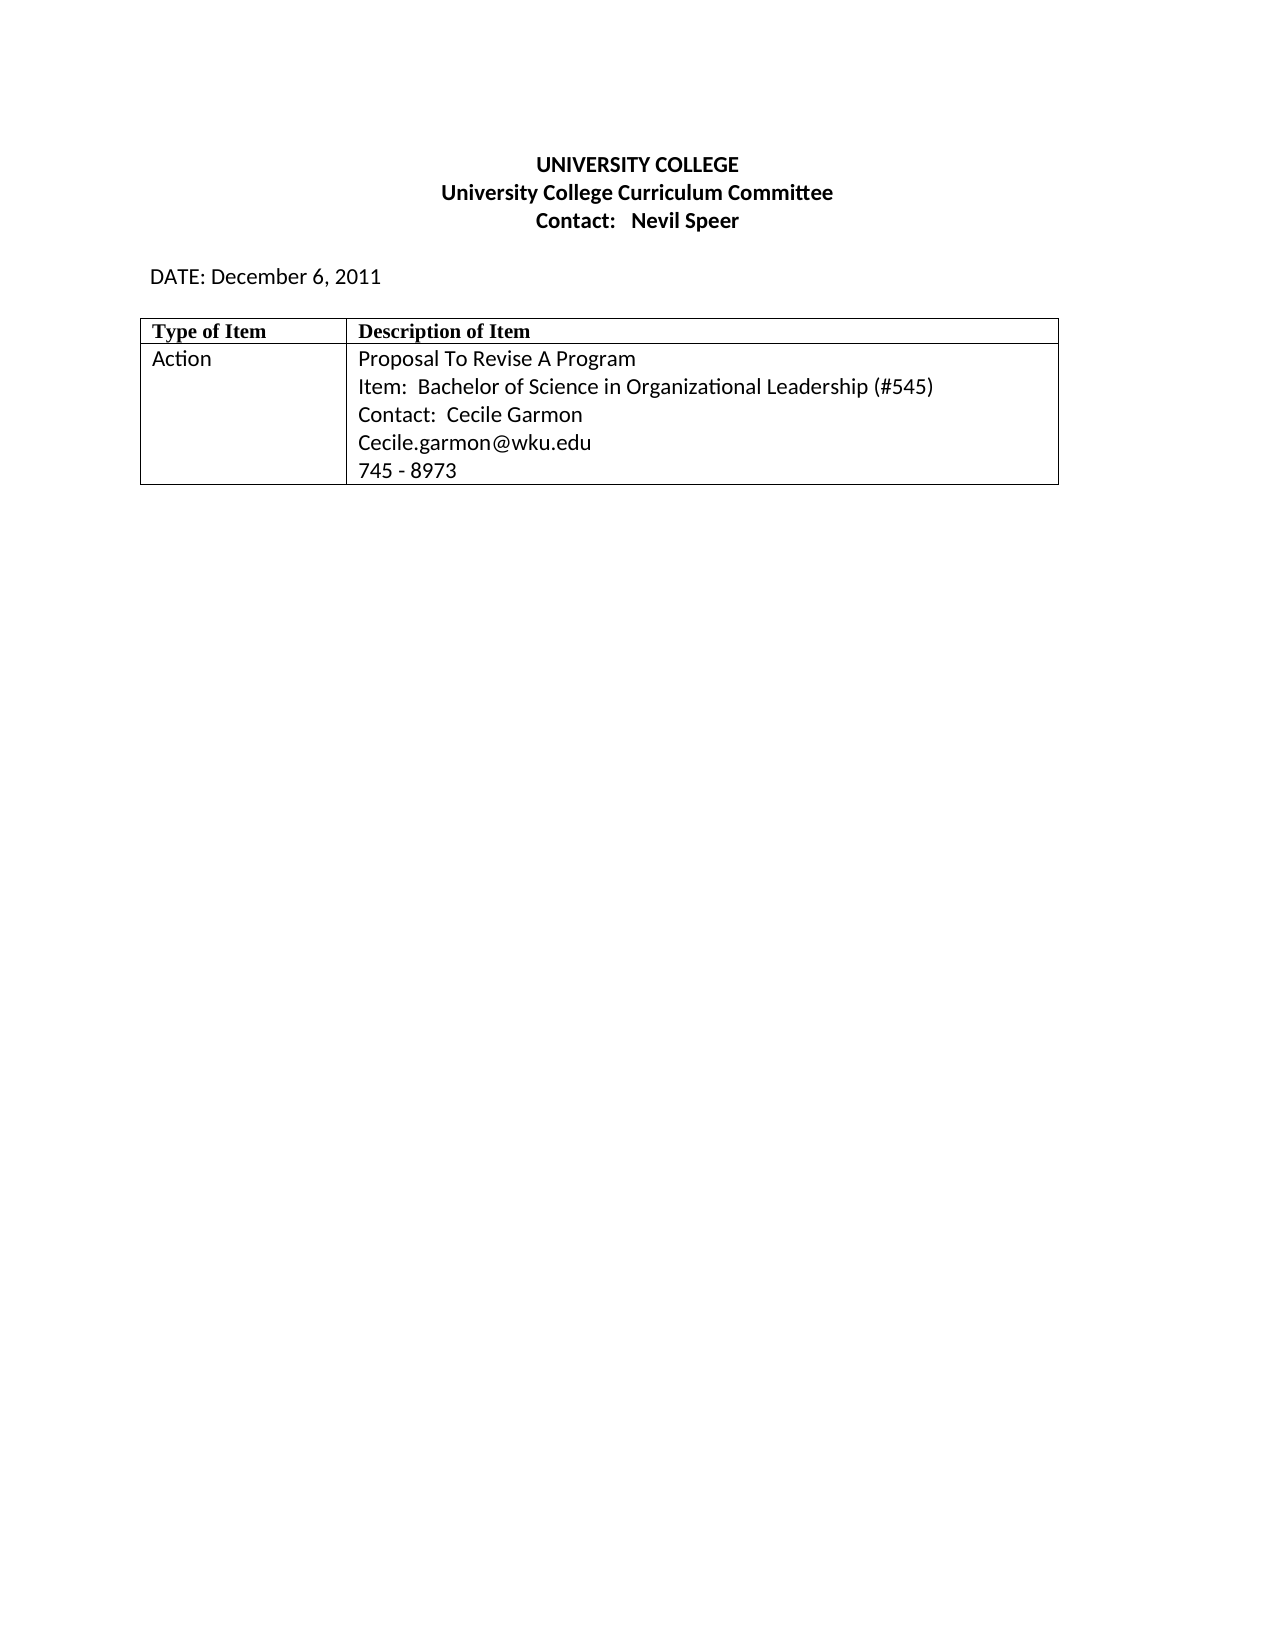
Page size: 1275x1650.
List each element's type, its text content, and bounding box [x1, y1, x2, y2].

table_header Type of Item [141, 319, 346, 343]
table_cell Action [141, 344, 346, 484]
text DATE: December 6, 2011 [150, 262, 1125, 290]
text Contact: Nevil Speer [150, 206, 1125, 234]
table_header Description of Item [347, 319, 1058, 343]
table_cell Proposal To Revise A Program Item: Bachelor of Science in Organizational Leadership (#545) Contact: Cecile Garmon Cecile.garmon@wku.edu 745 - 8973 [347, 344, 1058, 484]
text University College Curriculum Committee [150, 178, 1125, 206]
